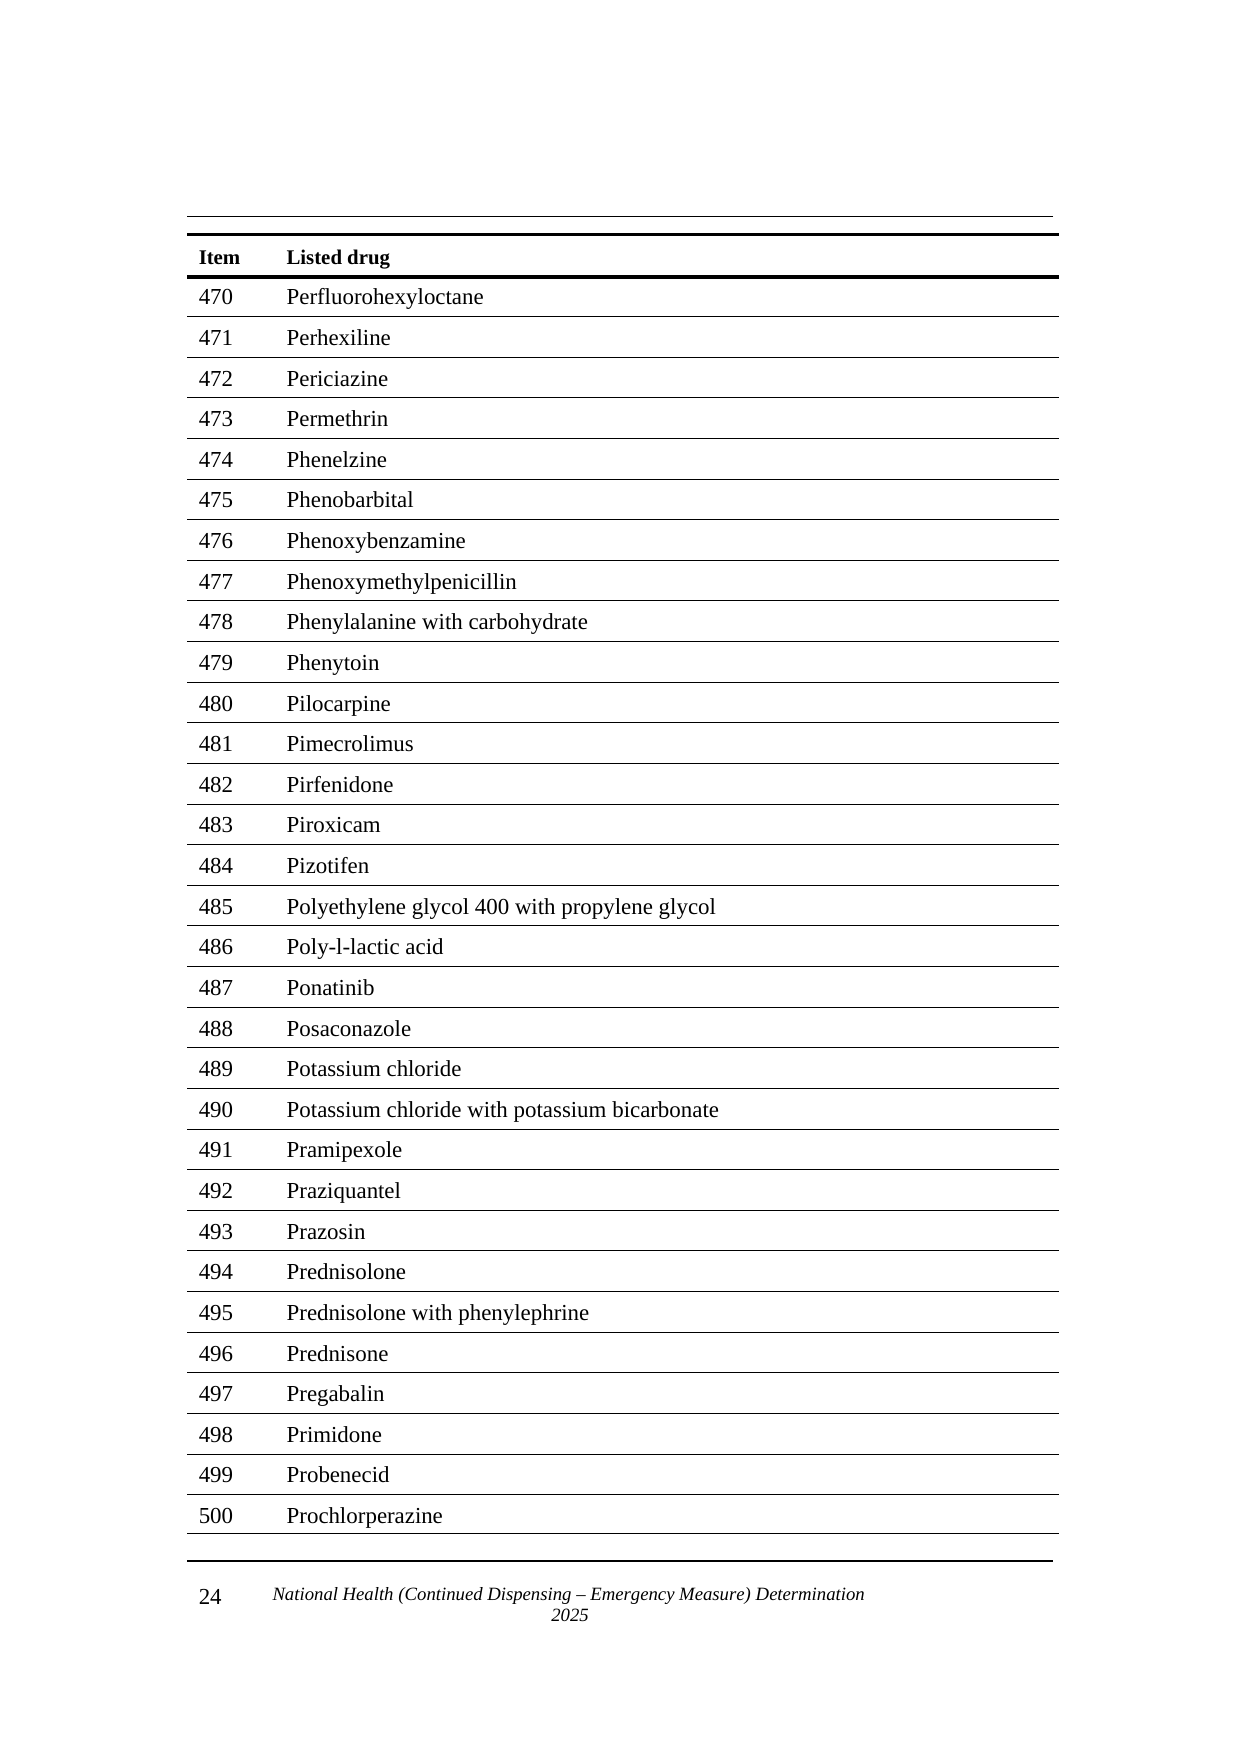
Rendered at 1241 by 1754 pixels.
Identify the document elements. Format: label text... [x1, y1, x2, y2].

table_cell Prochlorperazine [275, 1495, 1058, 1533]
table_cell 493 [187, 1211, 275, 1250]
table_cell Pramipexole [275, 1130, 1058, 1169]
table_cell Poly-l-lactic acid [275, 926, 1058, 966]
table_cell 479 [187, 642, 275, 682]
table_cell 484 [187, 845, 275, 885]
table_cell 474 [187, 439, 275, 478]
table_cell 472 [187, 358, 275, 397]
table_cell 470 [187, 279, 275, 316]
table_cell 476 [187, 520, 275, 560]
table_cell 492 [187, 1170, 275, 1210]
table_cell 499 [187, 1455, 275, 1494]
table_cell 491 [187, 1130, 275, 1169]
table_cell Periciazine [275, 358, 1058, 397]
table_cell 494 [187, 1251, 275, 1291]
table_cell 490 [187, 1089, 275, 1128]
table_cell 471 [187, 317, 275, 357]
table_cell Pizotifen [275, 845, 1058, 885]
table_cell Prednisolone with phenylephrine [275, 1292, 1058, 1332]
table_cell Pilocarpine [275, 683, 1058, 722]
table_cell 478 [187, 601, 275, 641]
table_cell 481 [187, 723, 275, 763]
table_cell 496 [187, 1333, 275, 1372]
table_cell Pregabalin [275, 1373, 1058, 1413]
table_cell Pimecrolimus [275, 723, 1058, 763]
table_cell Phenytoin [275, 642, 1058, 682]
table_cell 498 [187, 1414, 275, 1453]
table_header Listed drug [275, 236, 1058, 275]
table_cell 487 [187, 967, 275, 1007]
table_cell Praziquantel [275, 1170, 1058, 1210]
table_cell Potassium chloride with potassium bicarbonate [275, 1089, 1058, 1128]
table_cell 483 [187, 805, 275, 844]
table_cell Probenecid [275, 1455, 1058, 1494]
table_cell Phenoxybenzamine [275, 520, 1058, 560]
table_cell 480 [187, 683, 275, 722]
table_cell Prazosin [275, 1211, 1058, 1250]
table_cell Phenylalanine with carbohydrate [275, 601, 1058, 641]
table_cell 477 [187, 561, 275, 600]
table_cell Primidone [275, 1414, 1058, 1453]
table_cell Phenobarbital [275, 480, 1058, 519]
table_cell Potassium chloride [275, 1048, 1058, 1088]
table_cell Posaconazole [275, 1008, 1058, 1047]
table_cell Prednisone [275, 1333, 1058, 1372]
table_cell 495 [187, 1292, 275, 1332]
table_cell Perhexiline [275, 317, 1058, 357]
table_cell Phenelzine [275, 439, 1058, 478]
table_cell Permethrin [275, 398, 1058, 438]
table_cell 500 [187, 1495, 275, 1533]
table_cell 475 [187, 480, 275, 519]
table_cell 488 [187, 1008, 275, 1047]
table_cell Ponatinib [275, 967, 1058, 1007]
table_cell 497 [187, 1373, 275, 1413]
table_cell Prednisolone [275, 1251, 1058, 1291]
table_cell Perfluorohexyloctane [275, 279, 1058, 316]
table_cell 482 [187, 764, 275, 803]
table_cell 473 [187, 398, 275, 438]
table_cell Pirfenidone [275, 764, 1058, 803]
table_cell 486 [187, 926, 275, 966]
table_cell Phenoxymethylpenicillin [275, 561, 1058, 600]
table_cell Piroxicam [275, 805, 1058, 844]
table_cell Polyethylene glycol 400 with propylene glycol [275, 886, 1058, 925]
table_cell 489 [187, 1048, 275, 1088]
table_header Item [187, 236, 275, 275]
table_cell 485 [187, 886, 275, 925]
